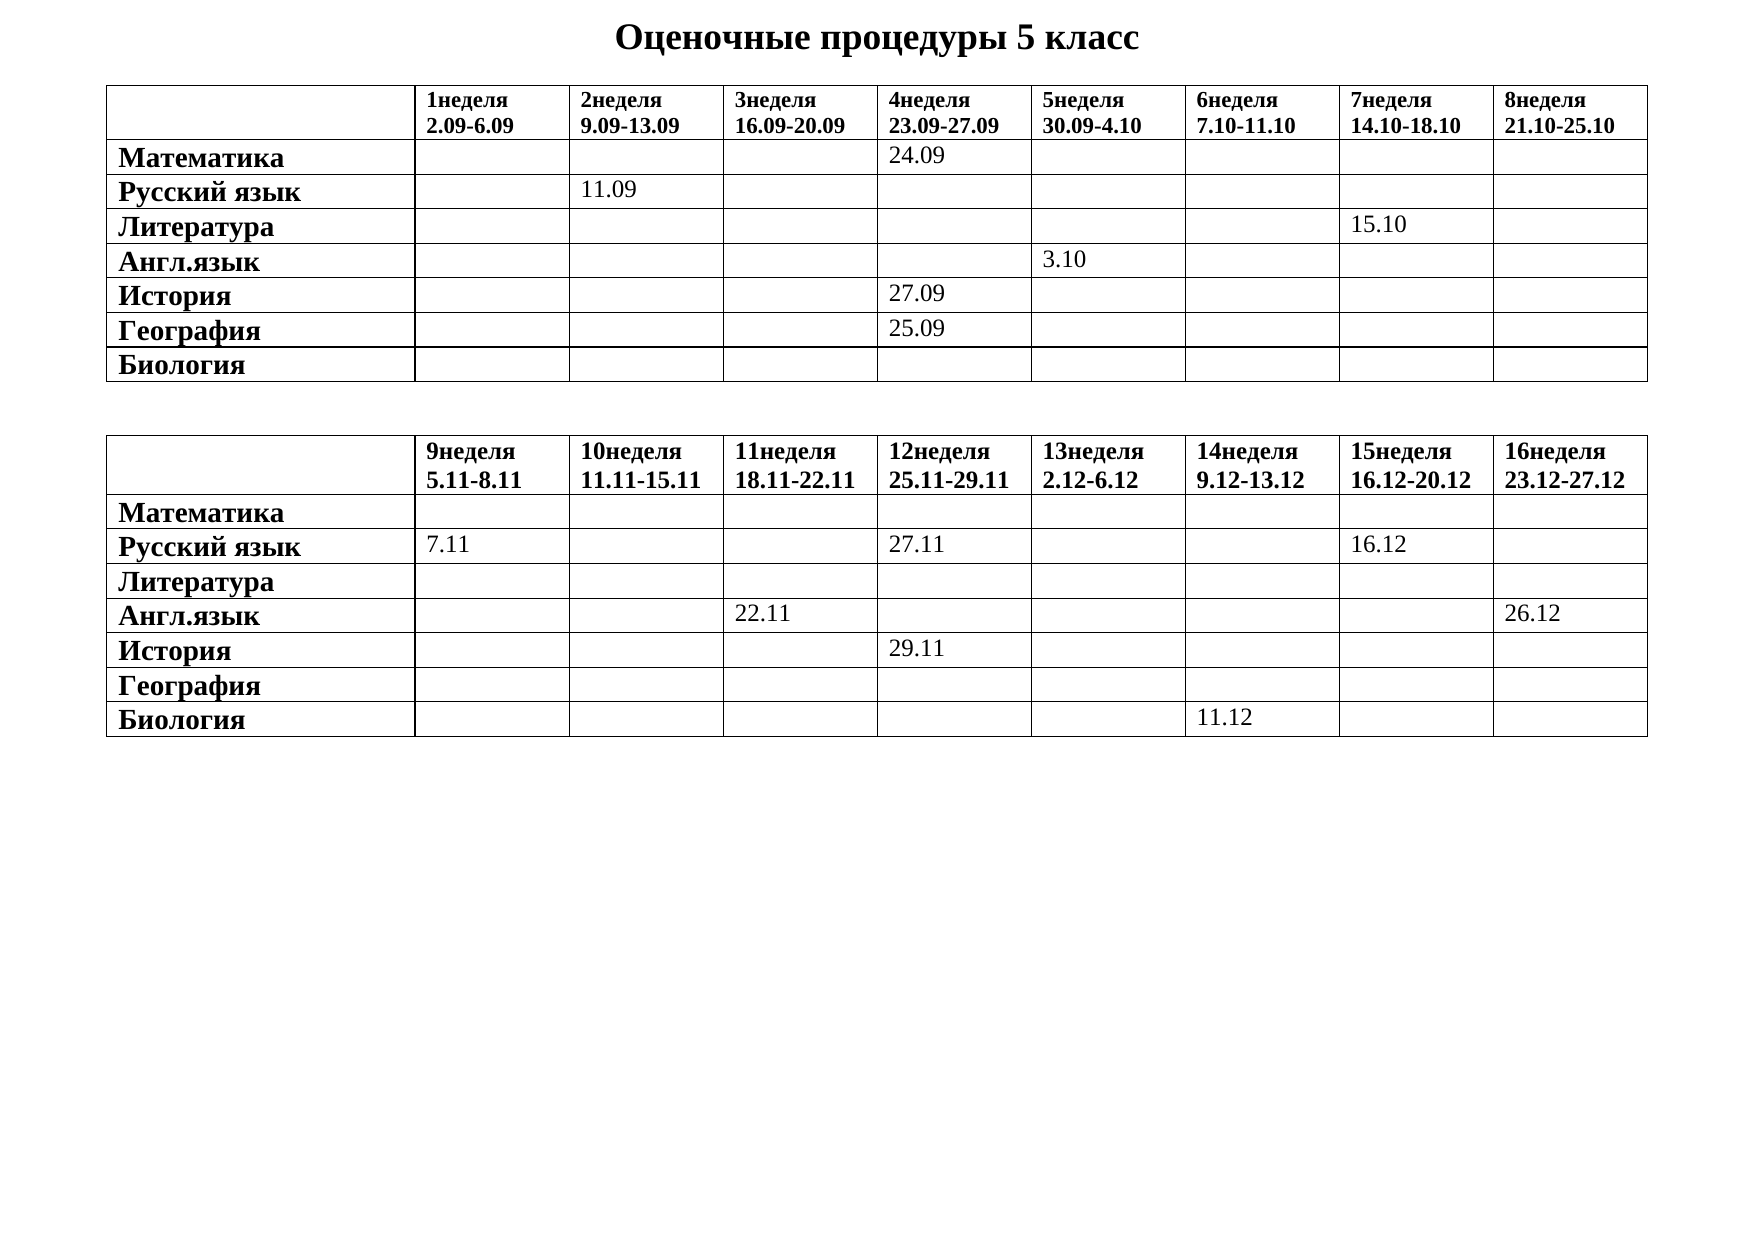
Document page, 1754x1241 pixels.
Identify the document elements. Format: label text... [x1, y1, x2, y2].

table_cell [416, 244, 569, 277]
table_cell [416, 702, 569, 736]
table_cell [724, 209, 877, 243]
table_cell [724, 278, 877, 312]
table_cell [570, 495, 723, 528]
table_header 10неделя 11.11-15.11 [570, 436, 723, 494]
table_cell [570, 633, 723, 667]
table_cell [416, 348, 569, 381]
table_cell [1032, 668, 1185, 701]
table_cell Биология [107, 348, 414, 381]
table_cell [1340, 278, 1493, 312]
table_cell 22.11 [724, 599, 877, 632]
table_cell [1494, 348, 1647, 381]
table_cell [1186, 140, 1339, 173]
table_cell 25.09 [878, 313, 1031, 346]
table_cell География [107, 313, 414, 346]
table_cell [1186, 668, 1339, 701]
table_cell [416, 633, 569, 667]
table_cell [1340, 599, 1493, 632]
table_cell [1186, 209, 1339, 243]
table_cell [1186, 633, 1339, 667]
table_cell [724, 140, 877, 173]
table_cell [724, 175, 877, 208]
table_cell [570, 668, 723, 701]
table_cell [1032, 278, 1185, 312]
table_cell [1032, 633, 1185, 667]
table_cell [878, 175, 1031, 208]
table_cell [1186, 564, 1339, 597]
table_cell [570, 313, 723, 346]
table_cell [1340, 633, 1493, 667]
table_cell Англ.язык [107, 599, 414, 632]
table_header [107, 436, 414, 494]
table_cell [1340, 244, 1493, 277]
table_cell География [107, 668, 414, 701]
table_cell [1340, 702, 1493, 736]
table_cell [416, 495, 569, 528]
table_cell [724, 244, 877, 277]
table_header 16неделя 23.12-27.12 [1494, 436, 1647, 494]
table_header 3неделя 16.09-20.09 [724, 86, 877, 139]
table_cell [1186, 244, 1339, 277]
table_cell История [107, 278, 414, 312]
table_header 4неделя 23.09-27.09 [878, 86, 1031, 139]
table_header 2неделя 9.09-13.09 [570, 86, 723, 139]
table_cell [1494, 175, 1647, 208]
table_header 7неделя 14.10-18.10 [1340, 86, 1493, 139]
table_header 1неделя 2.09-6.09 [416, 86, 569, 139]
table_cell [570, 278, 723, 312]
table_cell [1494, 702, 1647, 736]
table_cell [416, 175, 569, 208]
table_header 12неделя 25.11-29.11 [878, 436, 1031, 494]
table_cell [570, 564, 723, 597]
table_cell [1494, 313, 1647, 346]
table_cell [1494, 633, 1647, 667]
table_cell [724, 348, 877, 381]
table_cell 3.10 [1032, 244, 1185, 277]
table_cell [1340, 564, 1493, 597]
table_cell [1340, 495, 1493, 528]
table_cell [416, 278, 569, 312]
table_cell [416, 313, 569, 346]
table_cell [1494, 564, 1647, 597]
table_cell [1494, 140, 1647, 173]
table_header 5неделя 30.09-4.10 [1032, 86, 1185, 139]
table_cell [1340, 313, 1493, 346]
table_cell История [107, 633, 414, 667]
table_cell [1494, 278, 1647, 312]
table_cell Русский язык [107, 529, 414, 563]
table_header 8неделя 21.10-25.10 [1494, 86, 1647, 139]
table_cell [724, 313, 877, 346]
table_cell [1032, 702, 1185, 736]
table_cell [416, 599, 569, 632]
table_cell Математика [107, 140, 414, 173]
table_cell 29.11 [878, 633, 1031, 667]
table_cell Англ.язык [107, 244, 414, 277]
table_cell [878, 702, 1031, 736]
table_cell [1494, 495, 1647, 528]
table_cell [878, 244, 1031, 277]
table_cell [1032, 348, 1185, 381]
table_cell [878, 599, 1031, 632]
table_cell [724, 564, 877, 597]
table_cell [1032, 140, 1185, 173]
table_cell [878, 209, 1031, 243]
table_cell [1494, 668, 1647, 701]
table_cell [724, 668, 877, 701]
table_cell [570, 209, 723, 243]
table_header 11неделя 18.11-22.11 [724, 436, 877, 494]
table_cell [1186, 529, 1339, 563]
table_cell [570, 702, 723, 736]
table_cell [724, 495, 877, 528]
table_header 6неделя 7.10-11.10 [1186, 86, 1339, 139]
table_cell 16.12 [1340, 529, 1493, 563]
table_cell [1186, 175, 1339, 208]
table_cell [724, 702, 877, 736]
table_cell [878, 348, 1031, 381]
table_cell [570, 599, 723, 632]
table_cell 15.10 [1340, 209, 1493, 243]
table_cell [1032, 175, 1185, 208]
table_header 9неделя 5.11-8.11 [416, 436, 569, 494]
table_cell 11.09 [570, 175, 723, 208]
table_cell Русский язык [107, 175, 414, 208]
table_cell [1340, 140, 1493, 173]
table_cell [416, 140, 569, 173]
table_cell [878, 495, 1031, 528]
table_cell Биология [107, 702, 414, 736]
table_cell [1032, 599, 1185, 632]
table_header 13неделя 2.12-6.12 [1032, 436, 1185, 494]
table_header [107, 86, 414, 139]
table_cell [570, 244, 723, 277]
table_header 15неделя 16.12-20.12 [1340, 436, 1493, 494]
table_cell [1032, 313, 1185, 346]
table_cell [1494, 529, 1647, 563]
table_cell 27.11 [878, 529, 1031, 563]
table_cell [878, 564, 1031, 597]
table_cell [1186, 348, 1339, 381]
table_cell Литература [107, 209, 414, 243]
table_cell 27.09 [878, 278, 1031, 312]
table_cell [1340, 175, 1493, 208]
table_cell Математика [107, 495, 414, 528]
table_cell [1032, 495, 1185, 528]
table_cell [1032, 529, 1185, 563]
table_cell [1340, 348, 1493, 381]
table_cell [1340, 668, 1493, 701]
table_cell [1186, 495, 1339, 528]
table_cell [570, 348, 723, 381]
table_cell [724, 633, 877, 667]
table_cell Литература [107, 564, 414, 597]
table_cell [724, 529, 877, 563]
table_cell 7.11 [416, 529, 569, 563]
table_cell [416, 668, 569, 701]
table_cell [1032, 564, 1185, 597]
table_header 14неделя 9.12-13.12 [1186, 436, 1339, 494]
table_cell [416, 209, 569, 243]
table_cell [1032, 209, 1185, 243]
table_cell [1494, 244, 1647, 277]
table_cell [1186, 313, 1339, 346]
table_cell 11.12 [1186, 702, 1339, 736]
text Оценочные процедуры 5 класс [118, 15, 1636, 58]
table_cell 24.09 [878, 140, 1031, 173]
table_cell [570, 140, 723, 173]
table_cell [570, 529, 723, 563]
table_cell [1186, 599, 1339, 632]
table_cell [416, 564, 569, 597]
table_cell [1494, 209, 1647, 243]
table_cell 26.12 [1494, 599, 1647, 632]
table_cell [1186, 278, 1339, 312]
table_cell [878, 668, 1031, 701]
